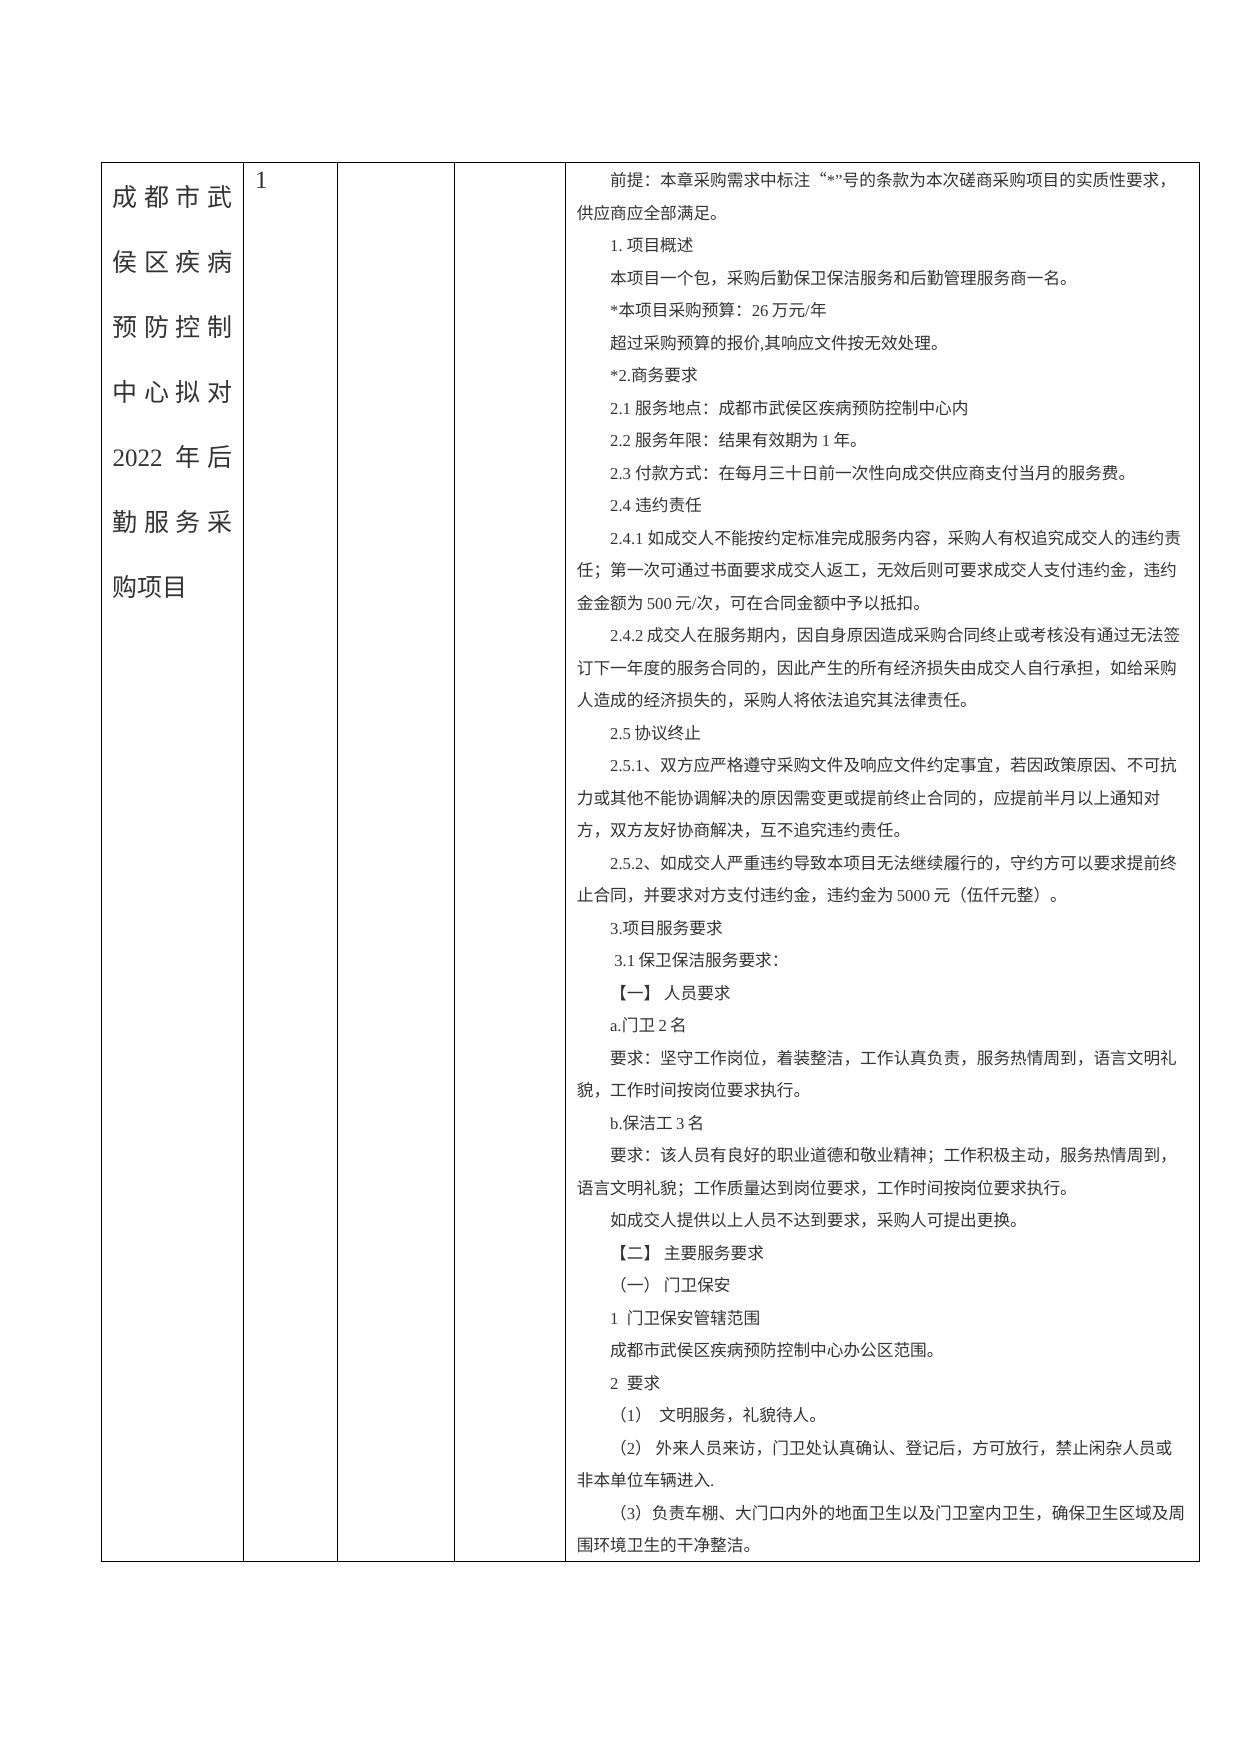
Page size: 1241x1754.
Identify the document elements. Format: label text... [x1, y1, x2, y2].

table_cell [455, 163, 565, 1561]
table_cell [566, 163, 1199, 1561]
table_cell [338, 163, 454, 1561]
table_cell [102, 163, 243, 1561]
table_cell 1 [244, 163, 337, 1561]
